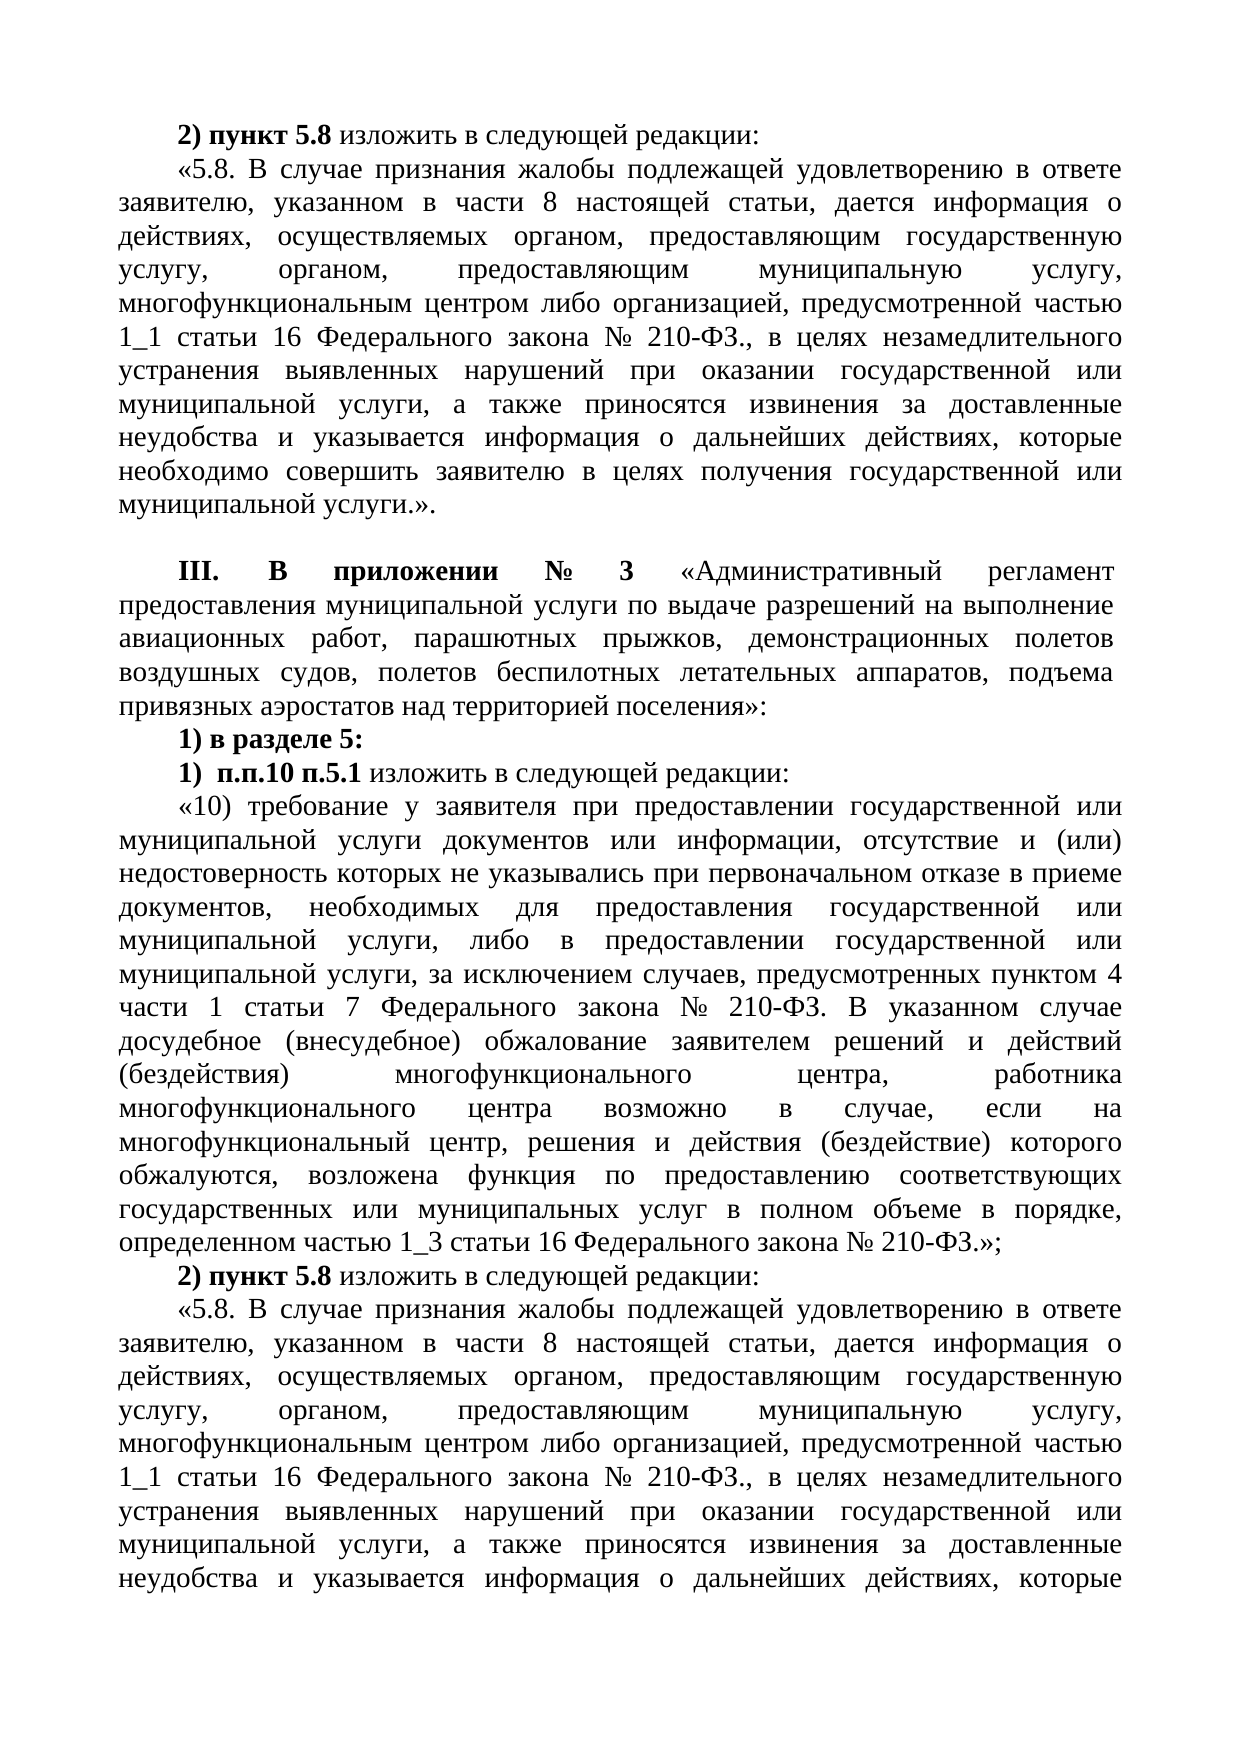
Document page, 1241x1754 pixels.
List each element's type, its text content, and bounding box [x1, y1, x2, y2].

text 2) пункт 5.8 изложить в следующей редакции: [118, 1258, 1123, 1291]
text 1) в разделе 5: [119, 721, 1123, 755]
text 1) п.п.10 п.5.1 изложить в следующей редакции: [119, 755, 1123, 788]
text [118, 1291, 1123, 1593]
list В приложении № 3 «Административный регламент предоставления муниципальной услуги по выдаче разрешений на выполнение авиационных работ, парашютных прыжков, демонстрационных полетов воздушных судов, полетов беспилотных летательных аппаратов, подъема привязных аэростатов над территорией поселения»: [119, 553, 1114, 721]
text 2) пункт 5.8 изложить в следующей редакции: [118, 117, 1123, 151]
text «5.8. В случае признания жалобы подлежащей удовлетворению в ответе заявителю, указанном в части 8 настоящей статьи, дается информация о действиях, осуществляемых органом, предоставляющим государственную услугу, органом, предоставляющим муниципальную услугу, многофункциональным центром либо организацией, предусмотренной частью 1_1 статьи 16 Федерального закона № 210-ФЗ., в целях незамедлительного устранения выявленных нарушений при оказании государственной или муниципальной услуги, а также приносятся извинения за доставленные неудобства и указывается информация о дальнейших действиях, которые необходимо совершить заявителю в целях получения государственной или муниципальной услуги.». [118, 151, 1123, 520]
